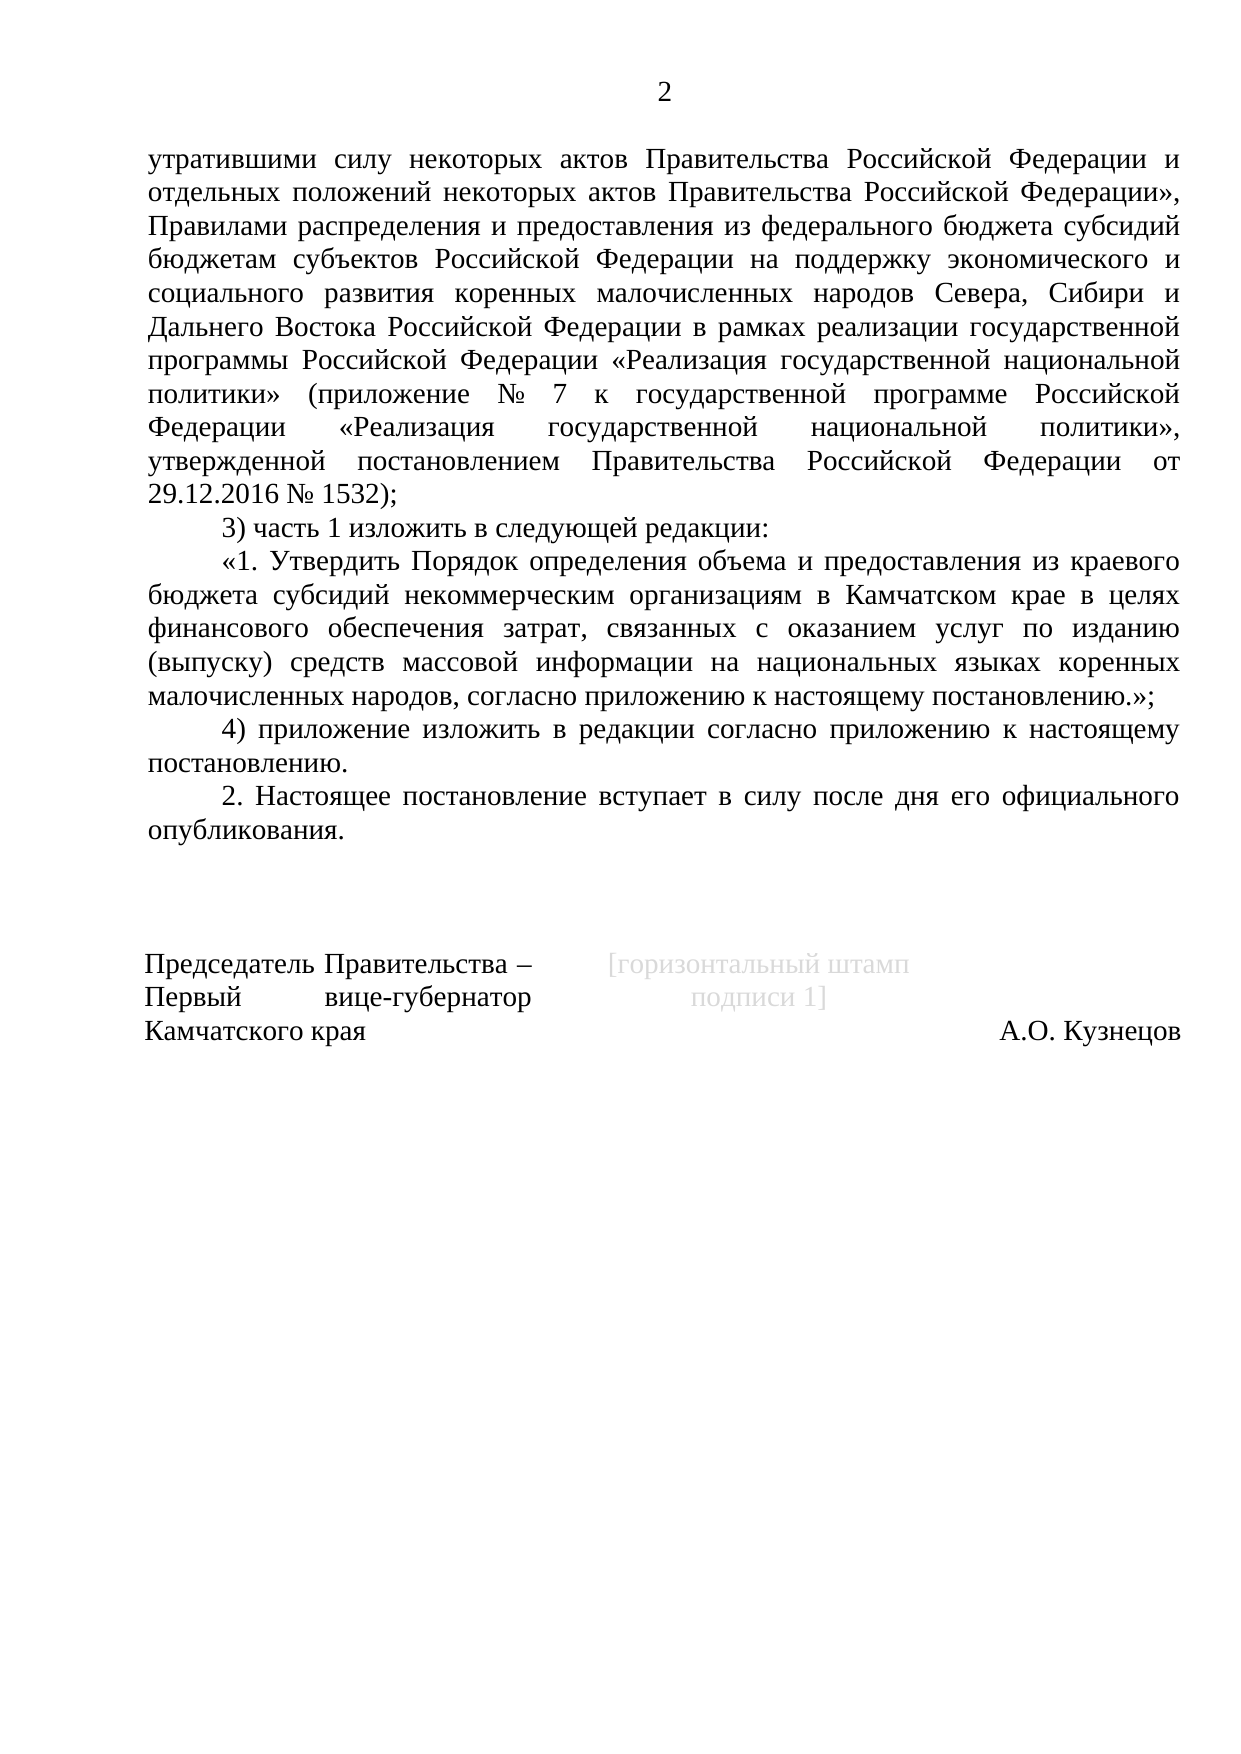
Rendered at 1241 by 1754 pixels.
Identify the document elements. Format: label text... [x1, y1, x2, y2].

text 4) приложение изложить в редакции согласно приложению к настоящему постановлению. [148, 711, 1181, 778]
table_header Председатель Правительства – Первый вице-губернатор Камчатского края [133, 946, 543, 1055]
table_header А.О. Кузнецов [975, 946, 1196, 1055]
table_header [горизонтальный штамп подписи 1] [543, 946, 974, 1055]
text 3) часть 1 изложить в следующей редакции: [148, 510, 1181, 543]
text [148, 141, 1181, 510]
text 2. Настоящее постановление вступает в силу после дня его официального опубликования. [148, 778, 1181, 845]
text «1. Утвердить Порядок определения объема и предоставления из краевого бюджета субсидий некоммерческим организациям в Камчатском крае в целях финансового обеспечения затрат, связанных с оказанием услуг по изданию (выпуску) средств массовой информации на национальных языках коренных малочисленных народов, согласно приложению к настоящему постановлению.»; [148, 543, 1181, 711]
